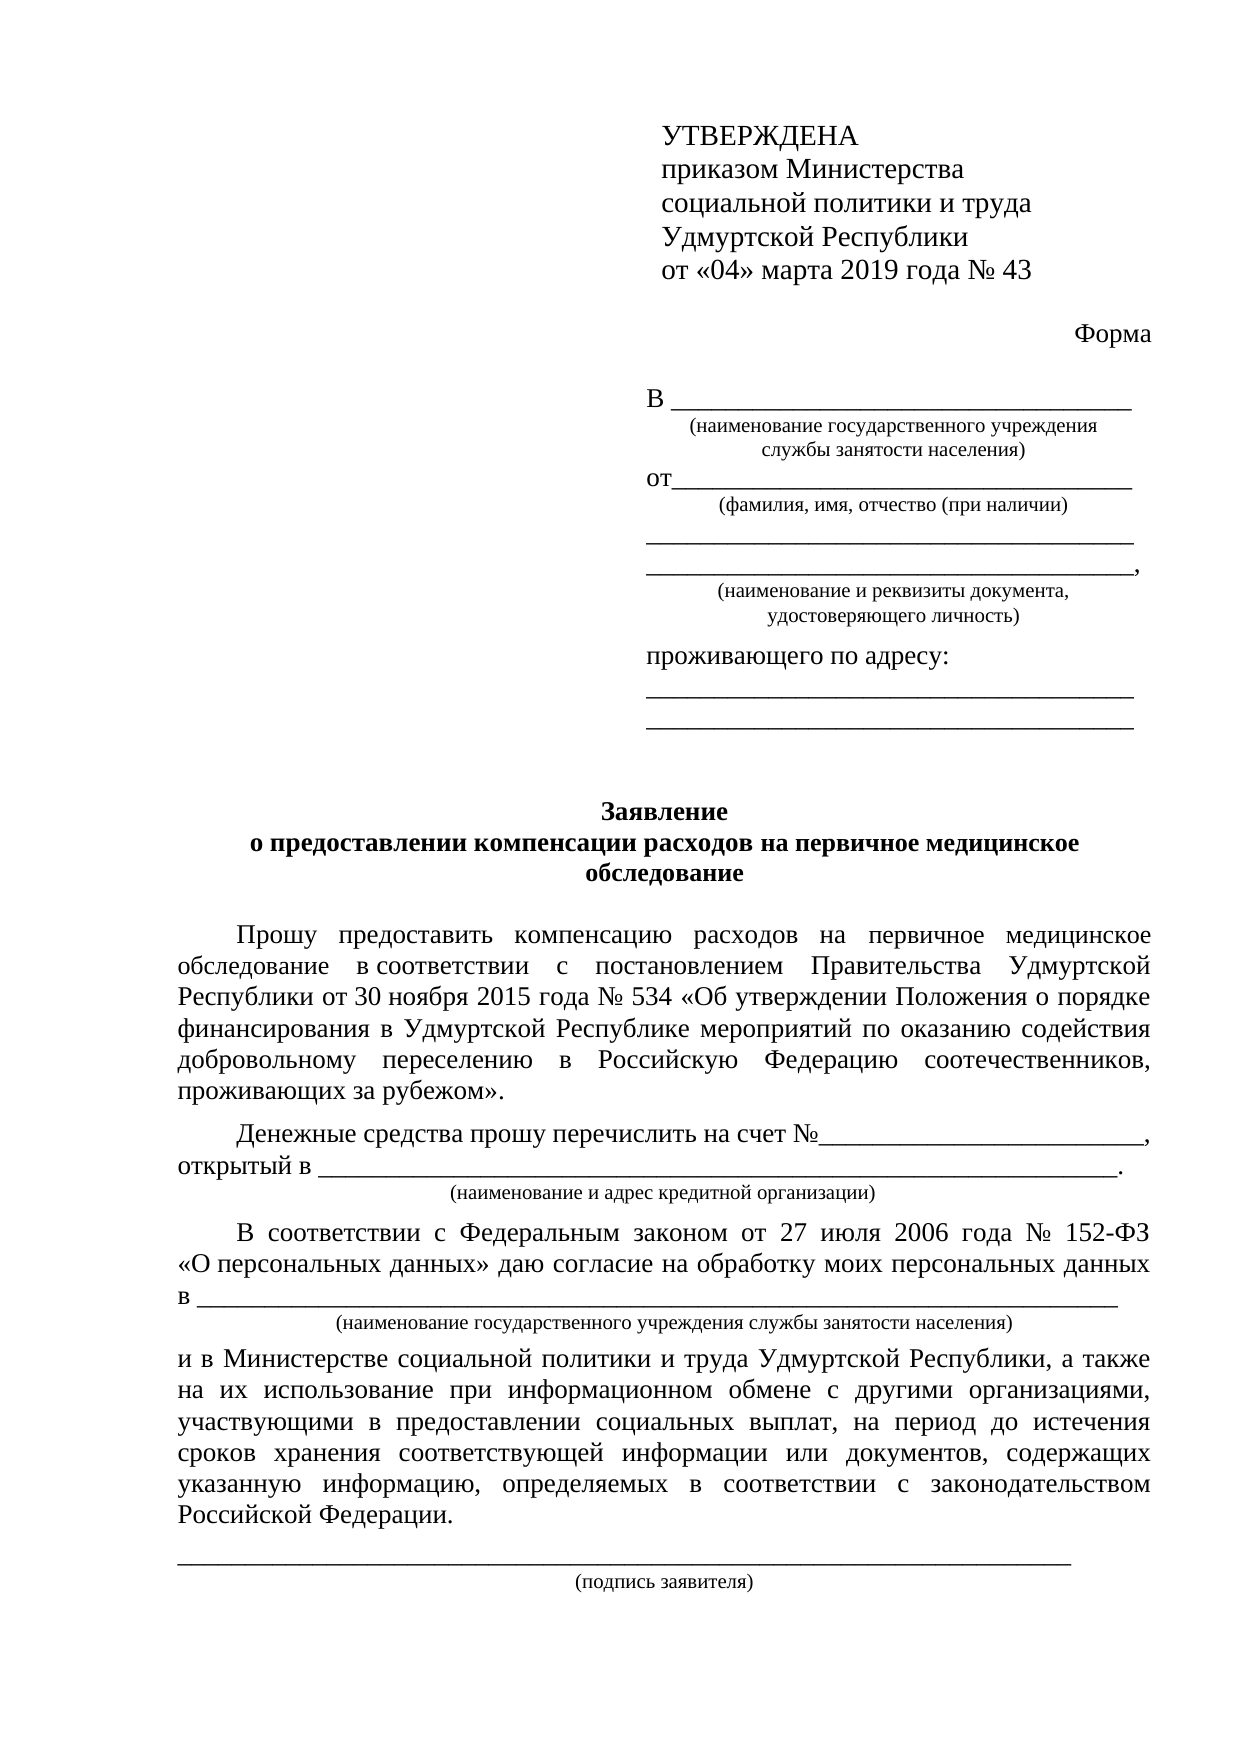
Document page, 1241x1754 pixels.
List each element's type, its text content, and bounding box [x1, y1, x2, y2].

text В соответствии с Федеральным законом от 27 июля 2006 года № 152-ФЗ «О персональных данных» даю согласие на обработку моих персональных данных в ____________________________________________________________________ [177, 1216, 1152, 1310]
text __________________________________________________________________ [177, 1537, 1152, 1569]
text (наименование и адрес кредитной организации) [177, 1180, 1152, 1204]
text Прошу предоставить компенсацию расходов на первичное медицинское обследование в соответствии с постановлением Правительства Удмуртской Республики от 30 ноября 2015 года № 534 «Об утверждении Положения о порядке финансирования в Удмуртской Республике мероприятий по оказанию содействия добровольному переселению в Российскую Федерацию соотечественников, проживающих за рубежом». [177, 918, 1152, 1105]
text и в Министерстве социальной политики и труда Удмуртской Республики, а также на их использование при информационном обмене с другими организациями, участвующими в предоставлении социальных выплат, на период до истечения сроков хранения соответствующей информации или документов, содержащих указанную информацию, определяемых в соответствии с законодательством Российской Федерации. [177, 1342, 1152, 1529]
table_header УТВЕРЖДЕНА приказом Министерства социальной политики и труда Удмуртской Республики от «04» марта 2019 года № 43 [650, 118, 1137, 286]
table_header В __________________________________ (наименование государственного учреждения службы занятости населения) от__________________________________ (фамилия, имя, отчество (при наличии) ____________________________________ ____________________________________, (наименование и реквизиты документа, удостоверяющего личность) проживающего по адресу: ____________________________________ ____________________________________ [635, 382, 1152, 732]
text о предоставлении компенсации расходов на первичное медицинское обследование [177, 826, 1152, 887]
text Денежные средства прошу перечислить на счет №________________________, [177, 1118, 1152, 1149]
text Заявление [177, 795, 1152, 826]
text открытый в ___________________________________________________________. [177, 1149, 1152, 1180]
text (подпись заявителя) [177, 1569, 1152, 1593]
text Форма [177, 317, 1152, 348]
text (наименование государственного учреждения службы занятости населения) [177, 1310, 1152, 1334]
